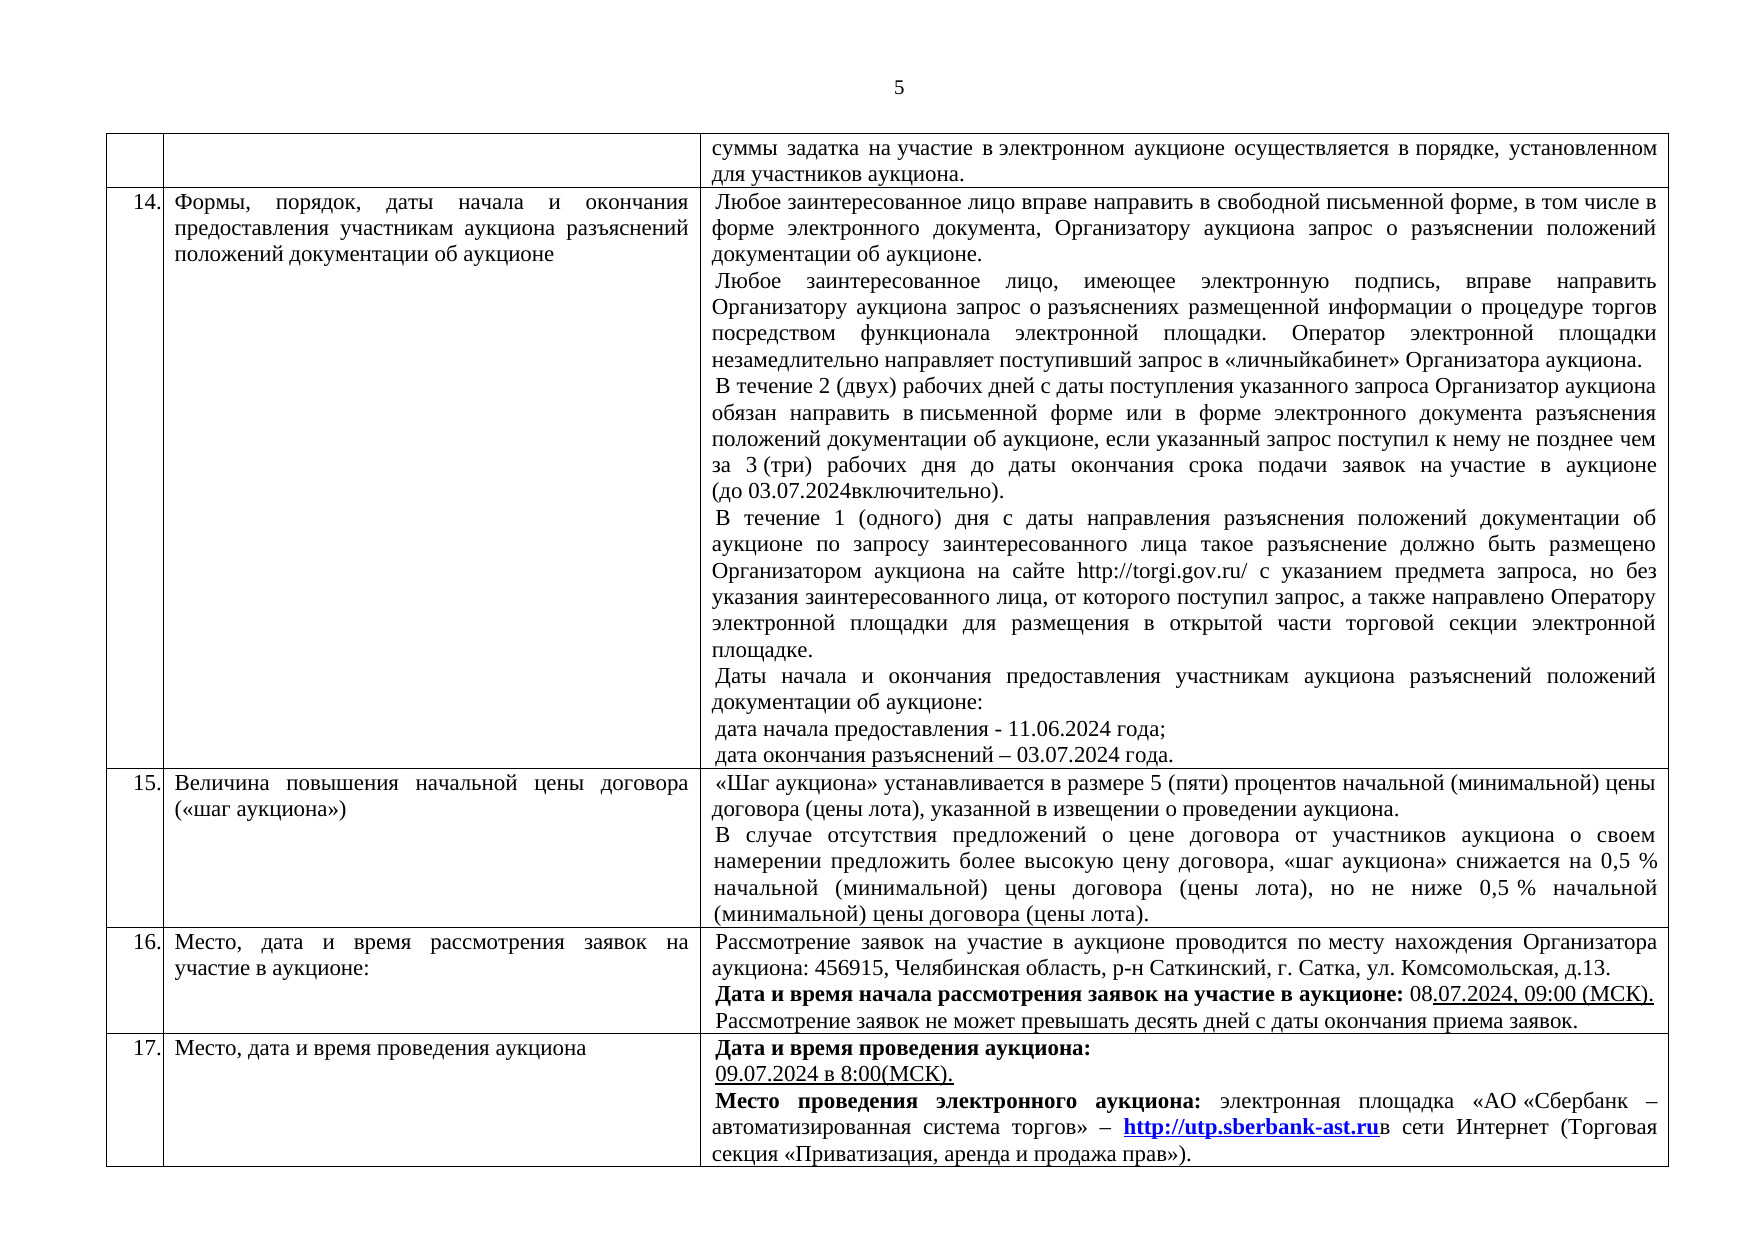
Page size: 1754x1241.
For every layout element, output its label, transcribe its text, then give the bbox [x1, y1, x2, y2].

table_cell Рассмотрение заявок на участие в аукционе проводится по месту нахождения Организатора аукциона: 456915, Челябинская область, р-н Саткинский, г. Сатка, ул. Комсомольская, д.13. Дата и время начала рассмотрения заявок на участие в аукционе: 08.07.2024, 09:00 (МСК). Рассмотрение заявок не может превышать десять дней с даты окончания приема заявок. [701, 928, 1668, 1033]
table_cell [107, 188, 163, 767]
table_cell Формы, порядок, даты начала и окончания предоставления участникам аукциона разъяснений положений документации об аукционе [164, 188, 700, 767]
table_cell «Шаг аукциона» устанавливается в размере 5 (пяти) процентов начальной (минимальной) цены договора (цены лота), указанной в извещении о проведении аукциона. В случае отсутствия предложений о цене договора от участников аукциона о своем намерении предложить более высокую цену договора, «шаг аукциона» снижается на 0,5 % начальной (минимальной) цены договора (цены лота), но не ниже 0,5 % начальной (минимальной) цены договора (цены лота). [701, 769, 1668, 927]
table_cell Величина повышения начальной цены договора («шаг аукциона») [164, 769, 700, 927]
table_cell [107, 769, 163, 927]
table_cell Место, дата и время проведения аукциона [164, 1034, 700, 1166]
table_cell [164, 134, 700, 187]
table_cell Место, дата и время рассмотрения заявок на участие в аукционе: [164, 928, 700, 1033]
table_cell [107, 1034, 163, 1166]
table_cell Дата и время проведения аукциона: 09.07.2024 в 8:00(МСК). Место проведения электронного аукциона: электронная площадка «АО «Сбербанк – автоматизированная система торгов» – http://utp.sberbank-ast.ruв сети Интернет (Торговая секция «Приватизация, аренда и продажа прав»). [701, 1034, 1668, 1166]
table_cell [107, 134, 163, 187]
table_cell Любое заинтересованное лицо вправе направить в свободной письменной форме, в том числе в форме электронного документа, Организатору аукциона запрос о разъяснении положений документации об аукционе. Любое заинтересованное лицо, имеющее электронную подпись, вправе направить Организатору аукциона запрос о разъяснениях размещенной информации о процедуре торгов посредством функционала электронной площадки. Оператор электронной площадки незамедлительно направляет поступивший запрос в «личныйкабинет» Организатора аукциона. В течение 2 (двух) рабочих дней с даты поступления указанного запроса Организатор аукциона обязан направить в письменной форме или в форме электронного документа разъяснения положений документации об аукционе, если указанный запрос поступил к нему не позднее чем за 3 (три) рабочих дня до даты окончания срока подачи заявок на участие в аукционе (до 03.07.2024включительно). В течение 1 (одного) дня с даты направления разъяснения положений документации об аукционе по запросу заинтересованного лица такое разъяснение должно быть размещено Организатором аукциона на сайте http://torgi.gov.ru/ с указанием предмета запроса, но без указания заинтересованного лица, от которого поступил запрос, а также направлено Оператору электронной площадки для размещения в открытой части торговой секции электронной площадке. Даты начала и окончания предоставления участникам аукциона разъяснений положений документации об аукционе: дата начала предоставления - 11.06.2024 года; дата окончания разъяснений – 03.07.2024 года. [701, 188, 1668, 767]
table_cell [701, 134, 1668, 187]
table_cell [107, 928, 163, 1033]
